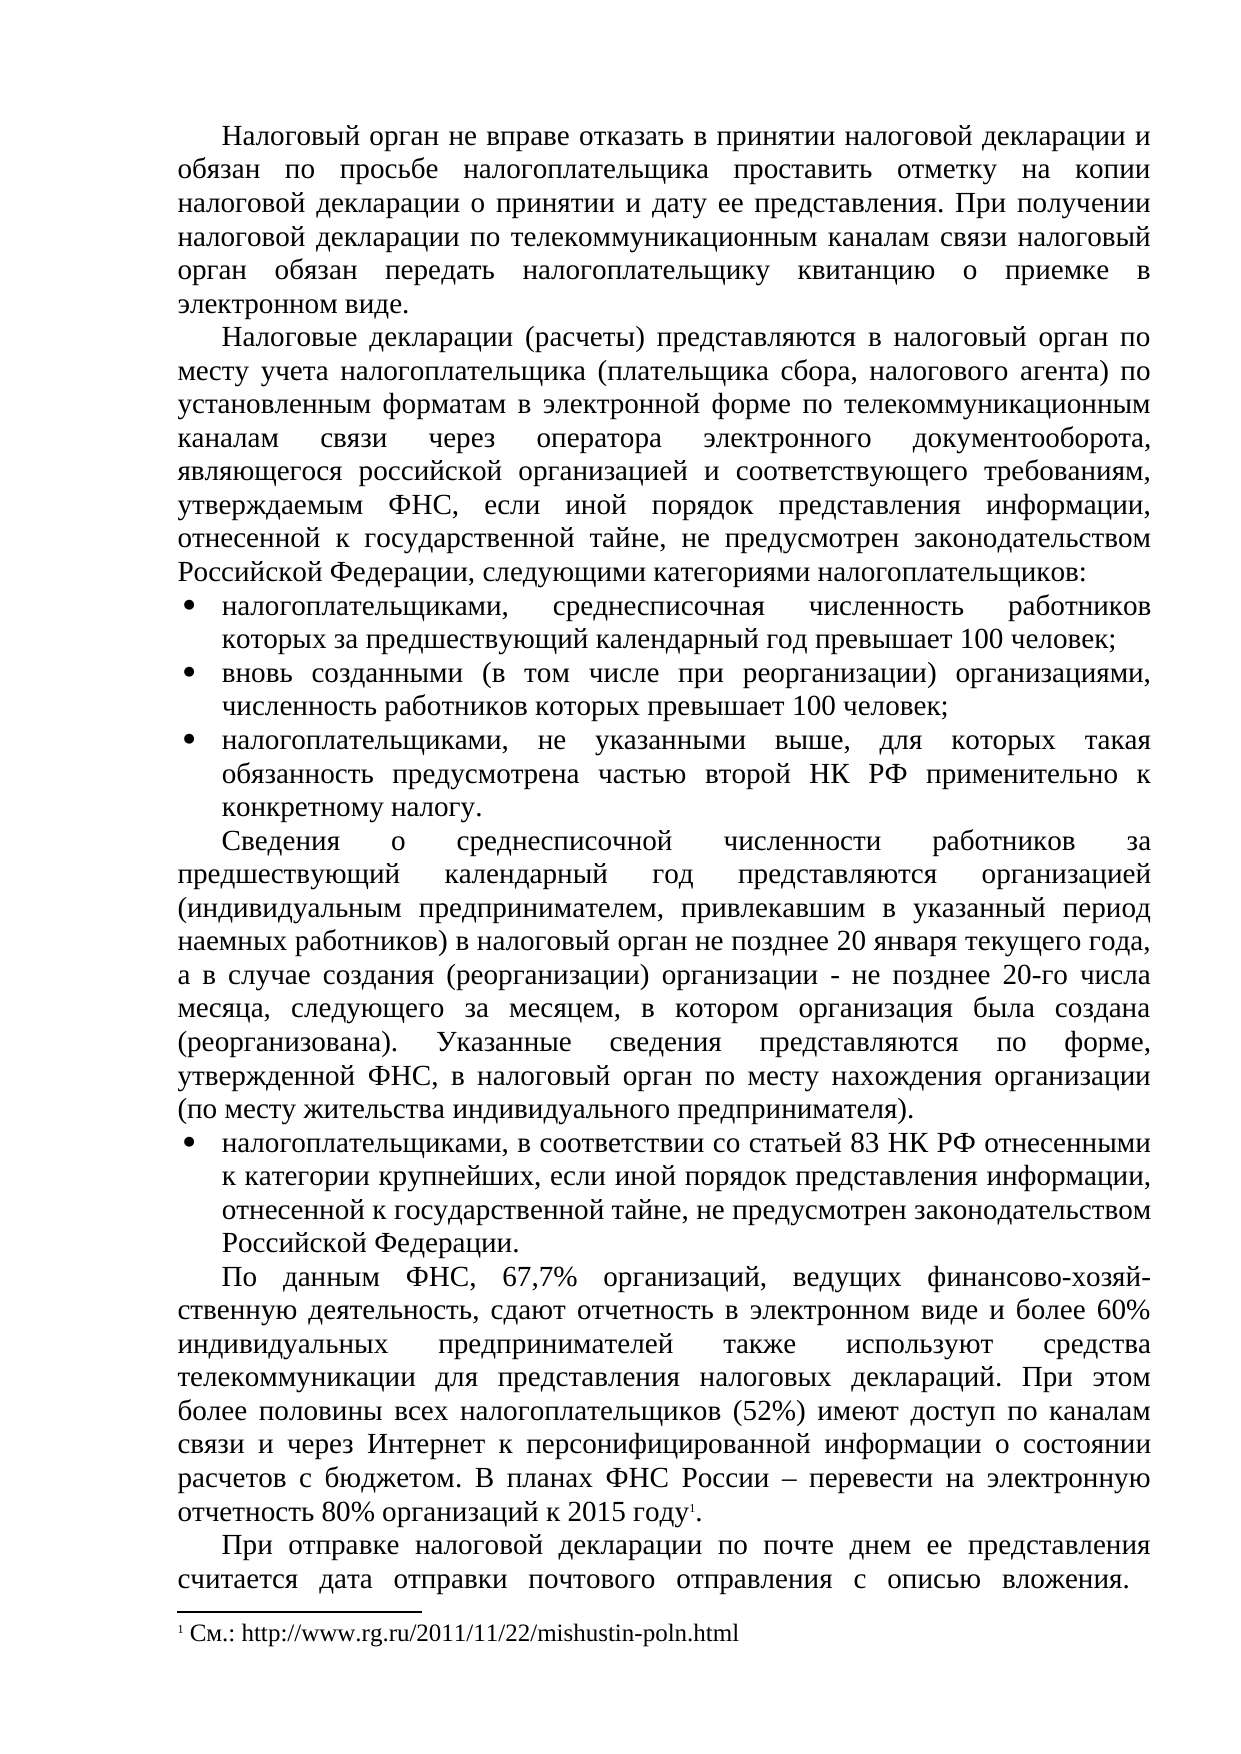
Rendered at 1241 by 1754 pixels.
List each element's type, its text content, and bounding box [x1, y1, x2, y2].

text Налоговый орган не вправе отказать в принятии налоговой декларации и обязан по просьбе налогоплательщика проставить отметку на копии налоговой декларации о принятии и дату ее представления. При получении налоговой декларации по телекоммуникационным каналам связи налоговый орган обязан передать налогоплательщику квитанцию о приемке в электронном виде. [177, 118, 1152, 319]
text Налоговые декларации (расчеты) представляются в налоговый орган по месту учета налогоплательщика (плательщика сбора, налогового агента) по установленным форматам в электронной форме по телекоммуникационным каналам связи через оператора электронного документооборота, являющегося российской организацией и соответствующего требованиям, утверждаемым ФНС, если иной порядок представления информации, отнесенной к государственной тайне, не предусмотрен законодательством Российской Федерации, следующими категориями налогоплательщиков: [177, 319, 1152, 588]
text По данным ФНС, 67,7% организаций, ведущих финансово-хозяй-ственную деятельность, сдают отчетность в электронном виде и более 60% индивидуальных предпринимателей также используют средства телекоммуникации для представления налоговых деклараций. При этом более половины всех налогоплательщиков (52%) имеют доступ по каналам связи и через Интернет к персонифицированной информации о состоянии расчетов с бюджетом. В планах ФНС России – перевести на электронную отчетность 80% организаций к 2015 году. [177, 1259, 1152, 1527]
list налогоплательщиками, в соответствии со статьей 83 НК РФ отнесенными к категории крупнейших, если иной порядок представления информации, отнесенной к государственной тайне, не предусмотрен законодательством Российской Федерации. [184, 1125, 1152, 1259]
list налогоплательщиками, не указанными выше, для которых такая обязанность предусмотрена частью второй НК РФ применительно к конкретному налогу. [184, 722, 1152, 823]
text Сведения о среднесписочной численности работников за предшествующий календарный год представляются организацией (индивидуальным предпринимателем, привлекавшим в указанный период наемных работников) в налоговый орган не позднее 20 января текущего года, а в случае создания (реорганизации) организации - не позднее 20-го числа месяца, следующего за месяцем, в котором организация была создана (реорганизована). Указанные сведения представляются по форме, утвержденной ФНС, в налоговый орган по месту нахождения организации (по месту жительства индивидуального предпринимателя). [177, 823, 1152, 1125]
list налогоплательщиками, среднесписочная численность работников которых за предшествующий календарный год превышает 100 человек; [184, 588, 1152, 655]
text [177, 1527, 1152, 1594]
list вновь созданными (в том числе при реорганизации) организациями, численность работников которых превышает 100 человек; [184, 655, 1152, 722]
